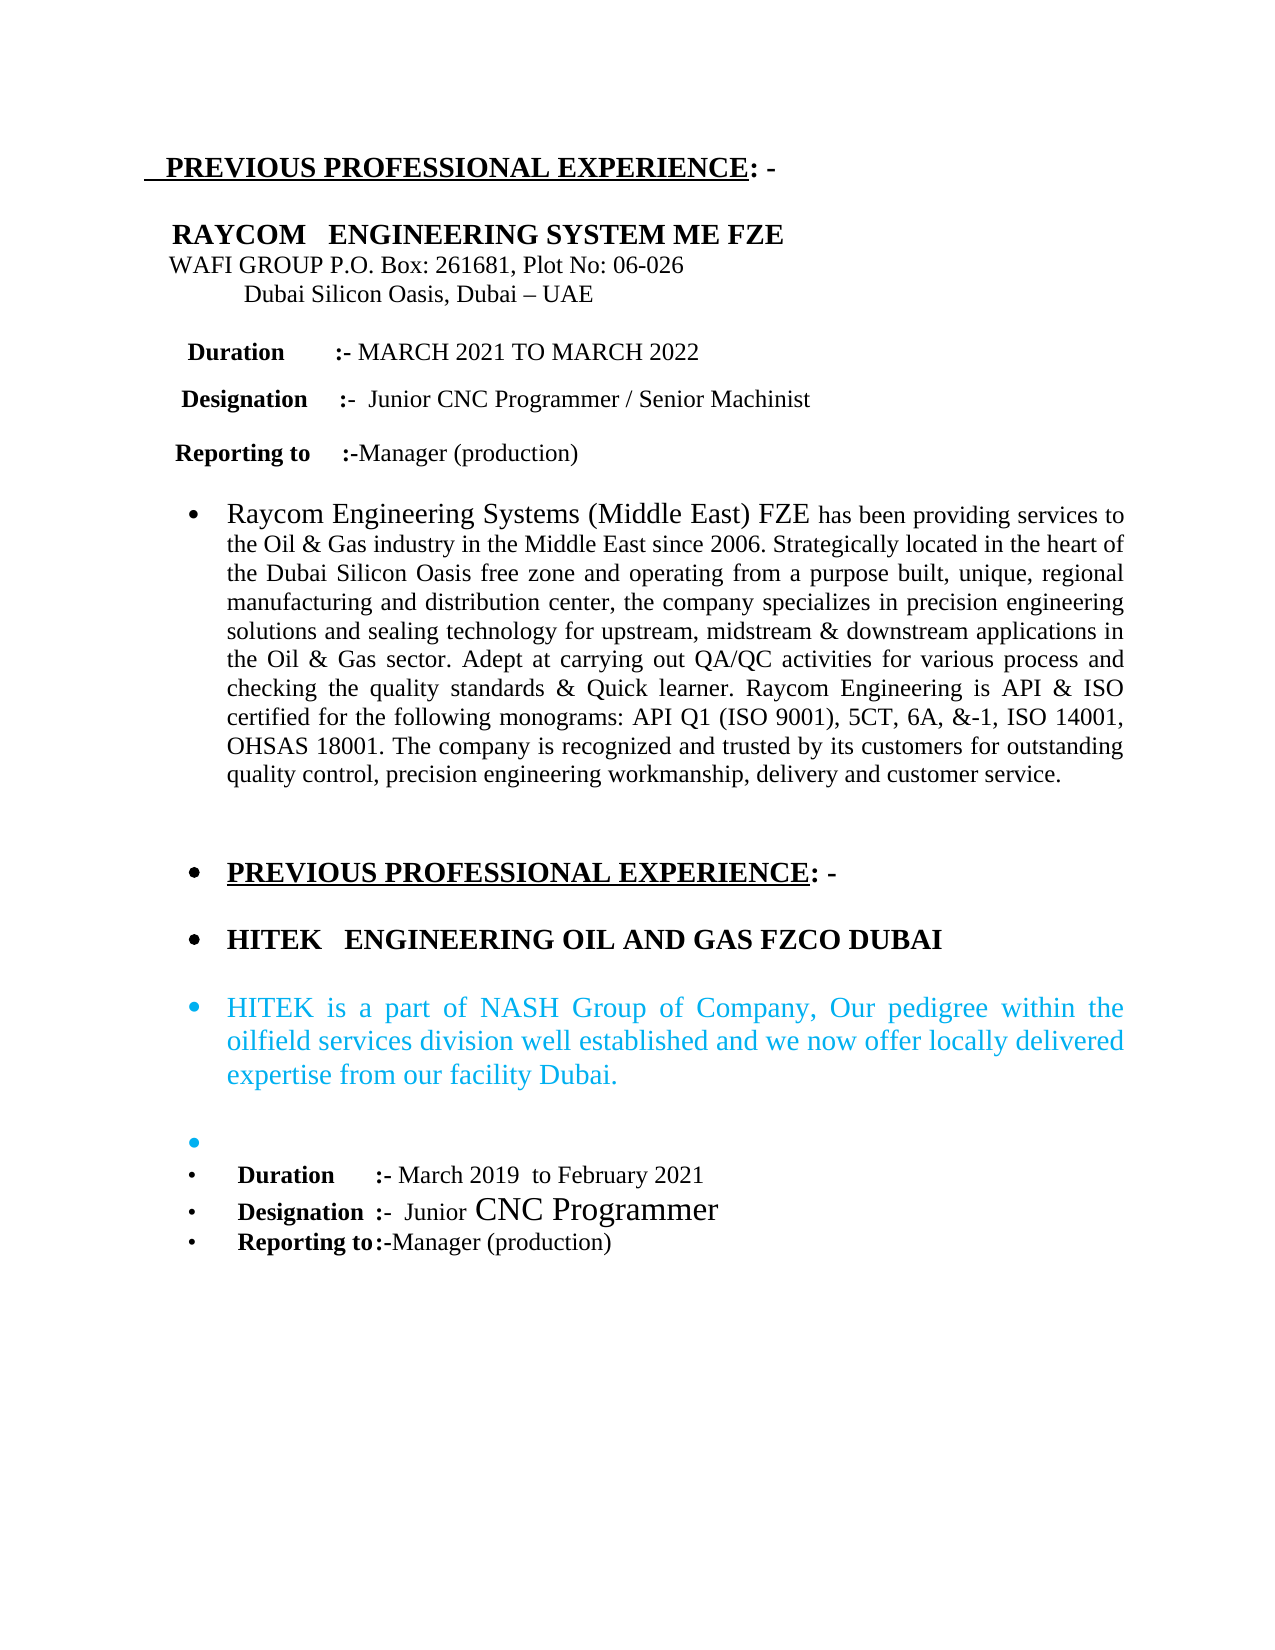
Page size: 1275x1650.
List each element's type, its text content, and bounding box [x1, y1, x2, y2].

text PREVIOUS PROFESSIONAL EXPERIENCE: - [56, 150, 1125, 183]
list PREVIOUS PROFESSIONAL EXPERIENCE: - [189, 855, 1125, 889]
list Designation :- Junior CNC Programmer [187, 1189, 1125, 1227]
list Reporting to :-Manager (production) [187, 1227, 1125, 1256]
text Designation :- Junior CNC Programmer / Senior Machinist [56, 384, 1125, 413]
list Duration :- March 2019 to February 2021 [187, 1160, 1125, 1189]
list HITEK ENGINEERING OIL AND GAS FZCO DUBAI [189, 922, 1125, 956]
text RAYCOM ENGINEERING SYSTEM ME FZE [150, 217, 1125, 251]
text Dubai Silicon Oasis, Dubai – UAE [56, 279, 1125, 308]
list HITEK is a part of NASH Group of Company, Our pedigree within the oilfield services division well established and we now offer locally delivered expertise from our facility Dubai. [189, 990, 1125, 1090]
text Duration :- MARCH 2021 TO MARCH 2022 [150, 337, 1125, 366]
text WAFI GROUP P.O. Box: 261681, Plot No: 06-026 [56, 251, 1125, 279]
list Raycom Engineering Systems (Middle East) FZE has been providing services to the Oil & Gas industry in the Middle East since 2006. Strategically located in the heart of the Dubai Silicon Oasis free zone and operating from a purpose built, unique, regional manufacturing and distribution center, the company specializes in precision engineering solutions and sealing technology for upstream, midstream & downstream applications in the Oil & Gas sector. Adept at carrying out QA/QC activities for various process and checking the quality standards & Quick learner. Raycom Engineering is API & ISO certified for the following monograms: API Q1 (ISO 9001), 5CT, 6A, &-1, ISO 14001, OHSAS 18001. The company is recognized and trusted by its customers for outstanding quality control, precision engineering workmanship, delivery and customer service. [189, 496, 1125, 788]
text Reporting to :-Manager (production) [56, 438, 1125, 467]
